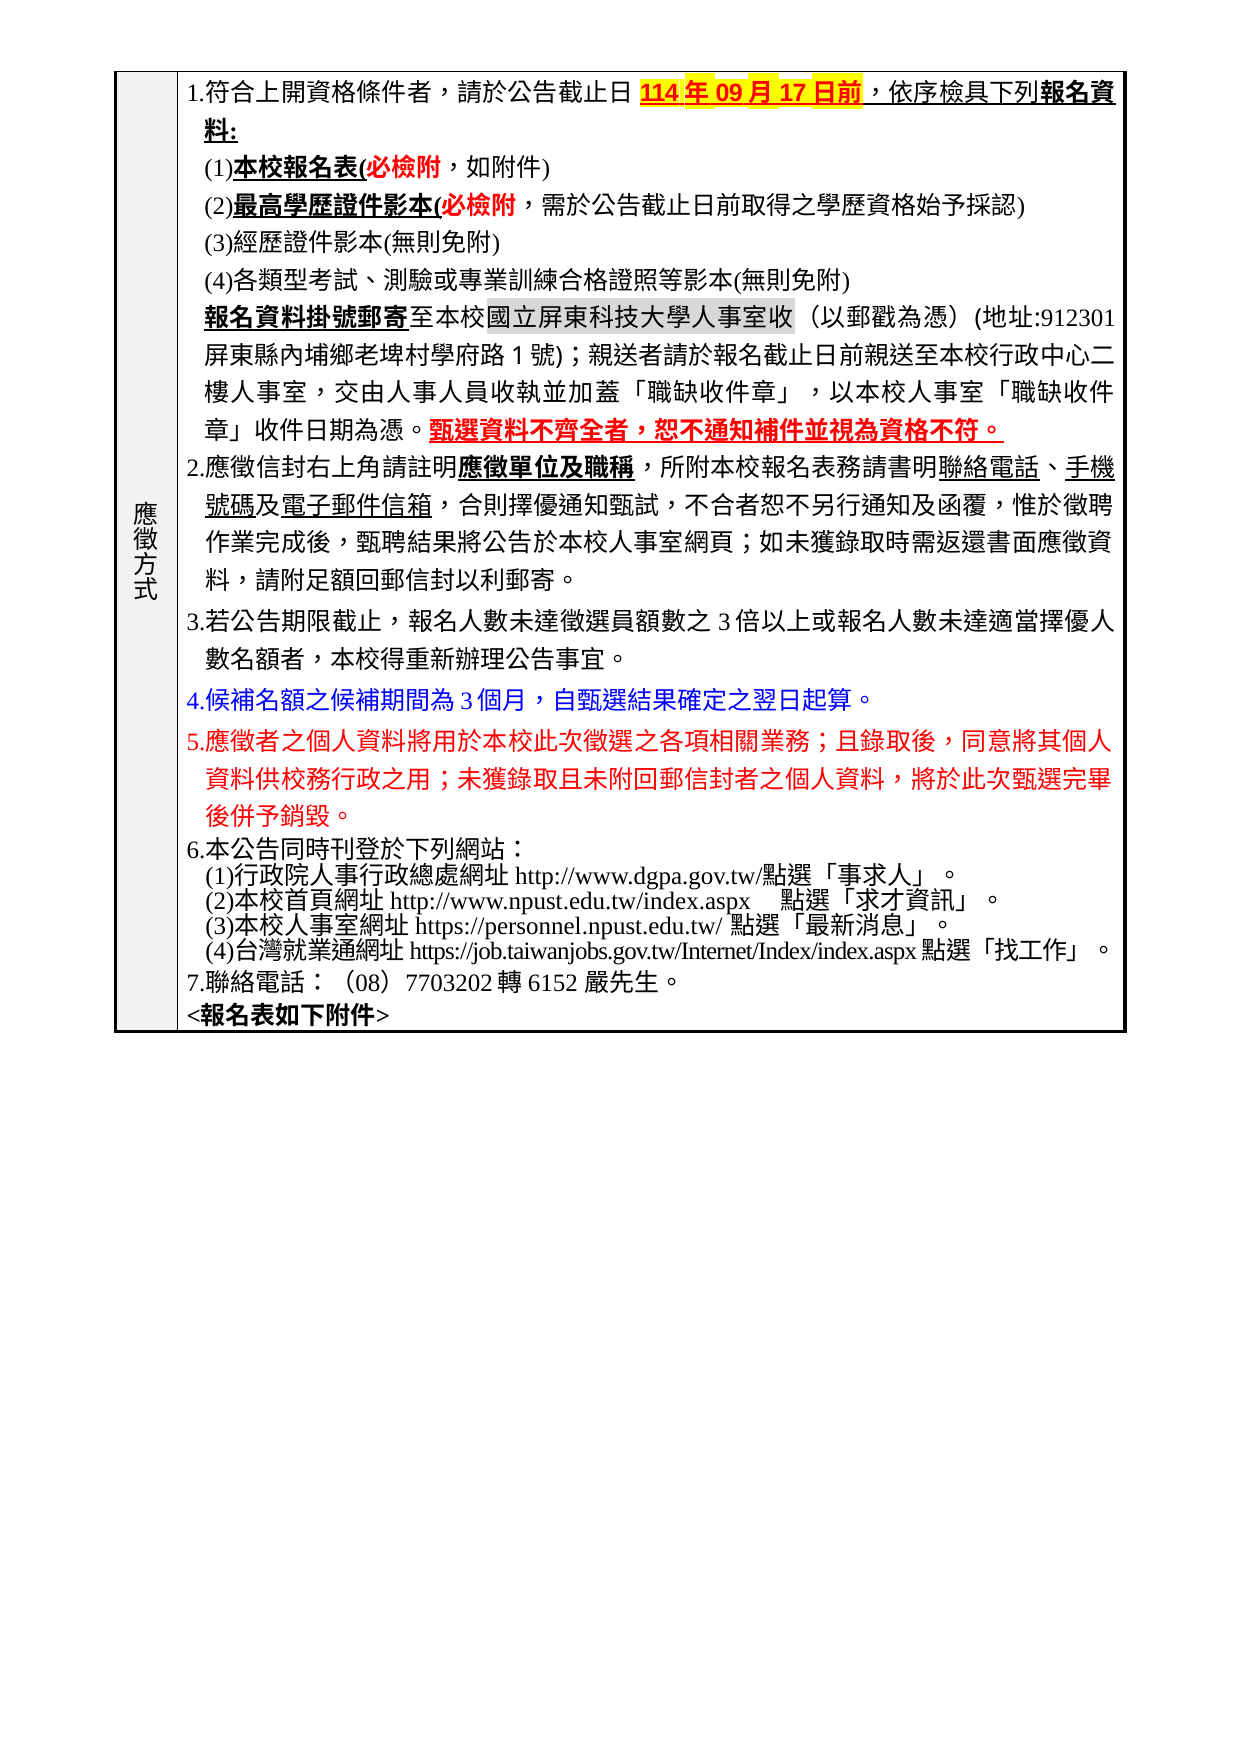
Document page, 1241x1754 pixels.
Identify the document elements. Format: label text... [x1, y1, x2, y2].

table_cell 應徵方式 [117, 72, 177, 1030]
table_cell 1.符合上開資格條件者，請於公告截止日114年09月17日前，依序檢具下列報名資料: (1)本校報名表(必檢附，如附件) (2)最高學歷證件影本(必檢附，需於公告截止日前取得之學歷資格始予採認) (3)經歷證件影本(無則免附) (4)各類型考試、測驗或專業訓練合格證照等影本(無則免附) 報名資料掛號郵寄至本校國立屏東科技大學人事室收（以郵戳為憑）(地址:912301屏東縣內埔鄉老埤村學府路1號)；親送者請於報名截止日前親送至本校行政中心二樓人事室，交由人事人員收執並加蓋「職缺收件章」，以本校人事室「職缺收件章」收件日期為憑。甄選資料不齊全者，恕不通知補件並視為資格不符。 2.應徵信封右上角請註明應徵單位及職稱，所附本校報名表務請書明聯絡電話、手機號碼及電子郵件信箱，合則擇優通知甄試，不合者恕不另行通知及函覆，惟於徵聘作業完成後，甄聘結果將公告於本校人事室網頁；如未獲錄取時需返還書面應徵資料，請附足額回郵信封以利郵寄。 3.若公告期限截止，報名人數未達徵選員額數之3倍以上或報名人數未達適當擇優人數名額者，本校得重新辦理公告事宜。 4.候補名額之候補期間為3個月，自甄選結果確定之翌日起算。 5.應徵者之個人資料將用於本校此次徵選之各項相關業務；且錄取後，同意將其個人資料供校務行政之用；未獲錄取且未附回郵信封者之個人資料，將於此次甄選完畢後併予銷毀。 6.本公告同時刊登於下列網站： (1)行政院人事行政總處網址 http://www.dgpa.gov.tw/點選「事求人」。 (2)本校首頁網址 http://www.npust.edu.tw/index.aspx 點選「求才資訊」。 (3)本校人事室網址 https://personnel.npust.edu.tw/ 點選「最新消息」。 (4)台灣就業通網址https://job.taiwanjobs.gov.tw/Internet/Index/index.aspx點選「找工作」。 7.聯絡電話：（08）7703202轉6152 嚴先生。 <報名表如下附件> [178, 72, 1123, 1030]
